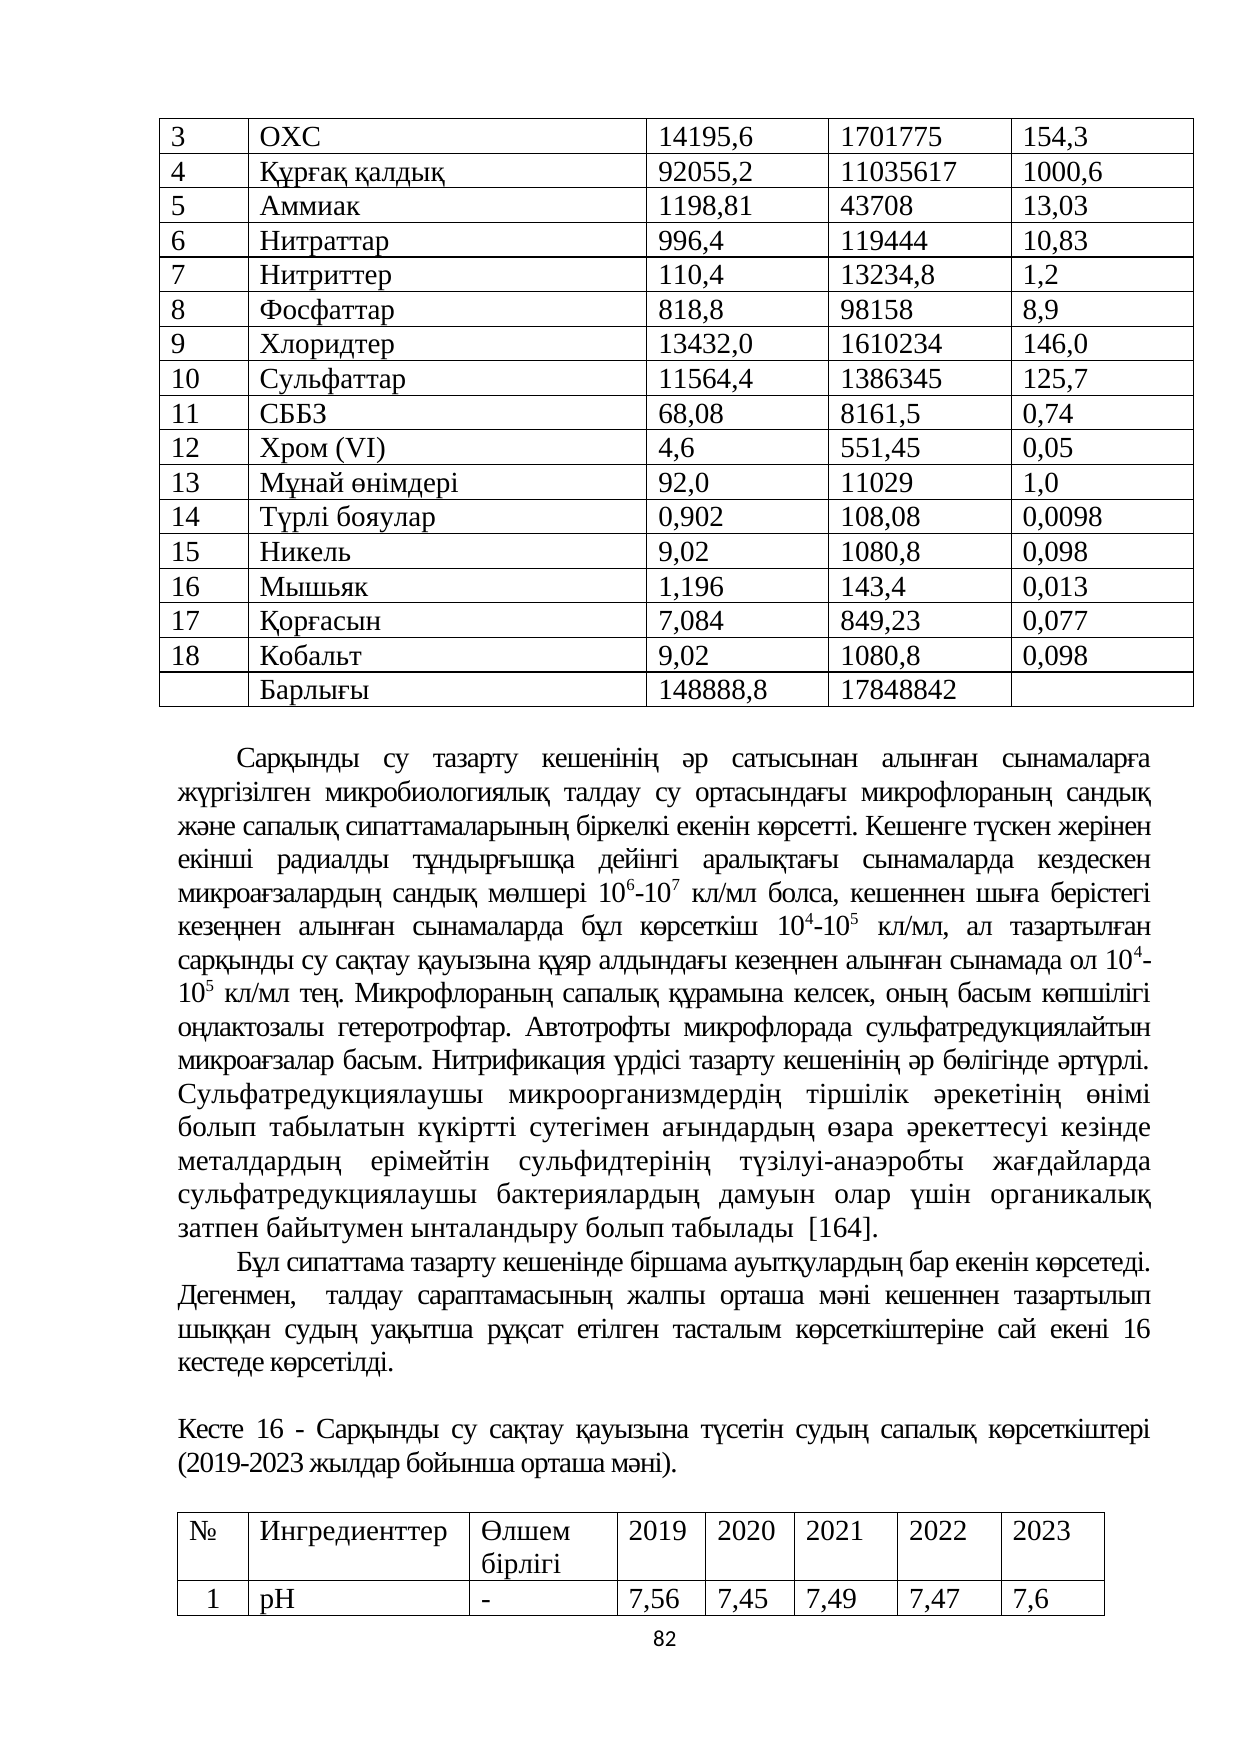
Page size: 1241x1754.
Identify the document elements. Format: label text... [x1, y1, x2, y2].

table_cell 1610234 [829, 327, 1011, 360]
table_cell 148888,8 [647, 673, 828, 706]
table_cell Никель [249, 534, 646, 568]
table_cell [1012, 673, 1193, 706]
table_cell Фосфаттар [249, 292, 646, 326]
table_cell - [470, 1581, 617, 1615]
table_cell 11564,4 [647, 361, 828, 395]
table_header № [178, 1513, 248, 1580]
table_cell 92055,2 [647, 154, 828, 187]
table_cell 110,4 [647, 258, 828, 291]
table_cell 7,084 [647, 603, 828, 637]
table_cell 7,6 [1002, 1581, 1104, 1615]
table_cell 14195,6 [647, 119, 828, 153]
table_cell Мышьяк [249, 569, 646, 602]
table_cell 14 [160, 500, 248, 533]
table_cell 4,6 [647, 430, 828, 464]
text Сарқынды су тазарту кешенінің әр сатысынан алынған сынамаларға жүргізілген микробиологиялық талдау су ортасындағы микрофлораның сандық және сапалық сипаттамаларының біркелкі екенін көрсетті. Кешенге түскен жерінен екінші радиалды тұндырғышқа дейінгі аралықтағы сынамаларда кездескен микроағзалардың сандық мөлшері 106-107 кл/мл болса, кешеннен шыға берістегі кезеңнен алынған сынамаларда бұл көрсеткіш 104-105 кл/мл, ал тазартылған сарқынды су сақтау қауызына құяр алдындағы кезеңнен алынған сынамада ол 104-105 кл/мл тең. Микрофлораның сапалық құрамына келсек, оның басым көпшілігі оңлактозалы гетеротрофтар. Автотрофты микрофлорада сульфатредукциялайтын микроағзалар басым. Нитрификация үрдісі тазарту кешенінің әр бөлігінде әртүрлі. Сульфатредукциялаушы микроорганизмдердің тіршілік әрекетінің өнімі болып табылатын күкіртті сутегімен ағындардың өзара әрекеттесуі кезінде металдардың ерімейтін сульфидтерінің түзілуі-анаэробты жағдайларда сульфатредукциялаушы бактериялардың дамуын олар үшін органикалық затпен байытумен ынталандыру болып табылады [164]. [177, 741, 1152, 1244]
table_header 2022 [898, 1513, 1001, 1580]
table_cell Хром (VI) [249, 430, 646, 464]
table_cell 7,49 [795, 1581, 897, 1615]
table_cell 13 [160, 465, 248, 498]
table_cell рН [249, 1581, 469, 1615]
table_header Ингредиенттер [249, 1513, 469, 1580]
table_cell 10,83 [1012, 223, 1193, 256]
table_cell Сульфаттар [249, 361, 646, 395]
table_cell Нитриттер [249, 258, 646, 291]
table_cell 16 [160, 569, 248, 602]
table_cell 9,02 [647, 534, 828, 568]
table_cell 7,56 [618, 1581, 705, 1615]
table_cell Мұнай өнімдері [249, 465, 646, 498]
table_cell 8161,5 [829, 396, 1011, 429]
table_cell Кобальт [249, 638, 646, 671]
table_cell 11035617 [829, 154, 1011, 187]
table_cell 43708 [829, 188, 1011, 222]
table_header 2023 [1002, 1513, 1104, 1580]
table_cell 11029 [829, 465, 1011, 498]
table_cell 18 [160, 638, 248, 671]
table_cell 0,74 [1012, 396, 1193, 429]
text Кесте 16 - Сарқынды су сақтау қауызына түсетін судың сапалық көрсеткіштері (2019-2023 жылдар бойынша орташа мәні). [177, 1411, 1152, 1478]
table_cell 0,077 [1012, 603, 1193, 637]
text Бұл сипаттама тазарту кешенінде біршама ауытқулардың бар екенін көрсетеді. Дегенмен, талдау сараптамасының жалпы орташа мәні кешеннен тазартылып шыққан судың уақытша рұқсат етілген тасталым көрсеткіштеріне сай екені 16 кестеде көрсетілді. [177, 1244, 1152, 1378]
table_cell 6 [160, 223, 248, 256]
table_cell 849,23 [829, 603, 1011, 637]
table_cell 0,05 [1012, 430, 1193, 464]
table_cell Барлығы [249, 673, 646, 706]
table_cell ОХС [249, 119, 646, 153]
table_cell 13432,0 [647, 327, 828, 360]
table_cell 3 [160, 119, 248, 153]
table_cell 8,9 [1012, 292, 1193, 326]
table_cell 92,0 [647, 465, 828, 498]
table_cell Аммиак [249, 188, 646, 222]
table_cell 9 [160, 327, 248, 360]
table_cell 1,0 [1012, 465, 1193, 498]
table_cell 1,2 [1012, 258, 1193, 291]
table_cell 108,08 [829, 500, 1011, 533]
table_cell 1000,6 [1012, 154, 1193, 187]
table_cell 0,0098 [1012, 500, 1193, 533]
table_cell 13,03 [1012, 188, 1193, 222]
table_cell 1701775 [829, 119, 1011, 153]
table_cell 143,4 [829, 569, 1011, 602]
table_cell 17 [160, 603, 248, 637]
table_cell 1386345 [829, 361, 1011, 395]
table_header 2019 [618, 1513, 705, 1580]
table_cell 1 [178, 1581, 248, 1615]
table_cell 12 [160, 430, 248, 464]
table_cell 1,196 [647, 569, 828, 602]
table_cell 551,45 [829, 430, 1011, 464]
table_cell [160, 673, 248, 706]
table_cell 9,02 [647, 638, 828, 671]
table_cell 13234,8 [829, 258, 1011, 291]
table_cell 7,47 [898, 1581, 1001, 1615]
table_cell 11 [160, 396, 248, 429]
table_header 2020 [706, 1513, 794, 1580]
table_cell 5 [160, 188, 248, 222]
table_cell 154,3 [1012, 119, 1193, 153]
table_cell 10 [160, 361, 248, 395]
table_cell 7,45 [706, 1581, 794, 1615]
table_cell 68,08 [647, 396, 828, 429]
table_cell 119444 [829, 223, 1011, 256]
table_cell Нитраттар [249, 223, 646, 256]
table_cell 125,7 [1012, 361, 1193, 395]
table_cell Қорғасын [249, 603, 646, 637]
table_cell 0,098 [1012, 638, 1193, 671]
table_cell 996,4 [647, 223, 828, 256]
table_cell 0,902 [647, 500, 828, 533]
table_cell 146,0 [1012, 327, 1193, 360]
table_cell 818,8 [647, 292, 828, 326]
table_header 2021 [795, 1513, 897, 1580]
table_cell Құрғақ қалдық [249, 154, 646, 187]
table_cell 17848842 [829, 673, 1011, 706]
table_cell 8 [160, 292, 248, 326]
table_cell СББЗ [249, 396, 646, 429]
table_cell Хлоридтер [249, 327, 646, 360]
table_cell 15 [160, 534, 248, 568]
table_cell 4 [160, 154, 248, 187]
table_cell 98158 [829, 292, 1011, 326]
table_cell Түрлі бояулар [249, 500, 646, 533]
table_cell 0,013 [1012, 569, 1193, 602]
table_cell 7 [160, 258, 248, 291]
table_header Өлшем бірлігі [470, 1513, 617, 1580]
table_cell 1080,8 [829, 534, 1011, 568]
table_cell 1198,81 [647, 188, 828, 222]
table_cell 1080,8 [829, 638, 1011, 671]
table_cell 0,098 [1012, 534, 1193, 568]
